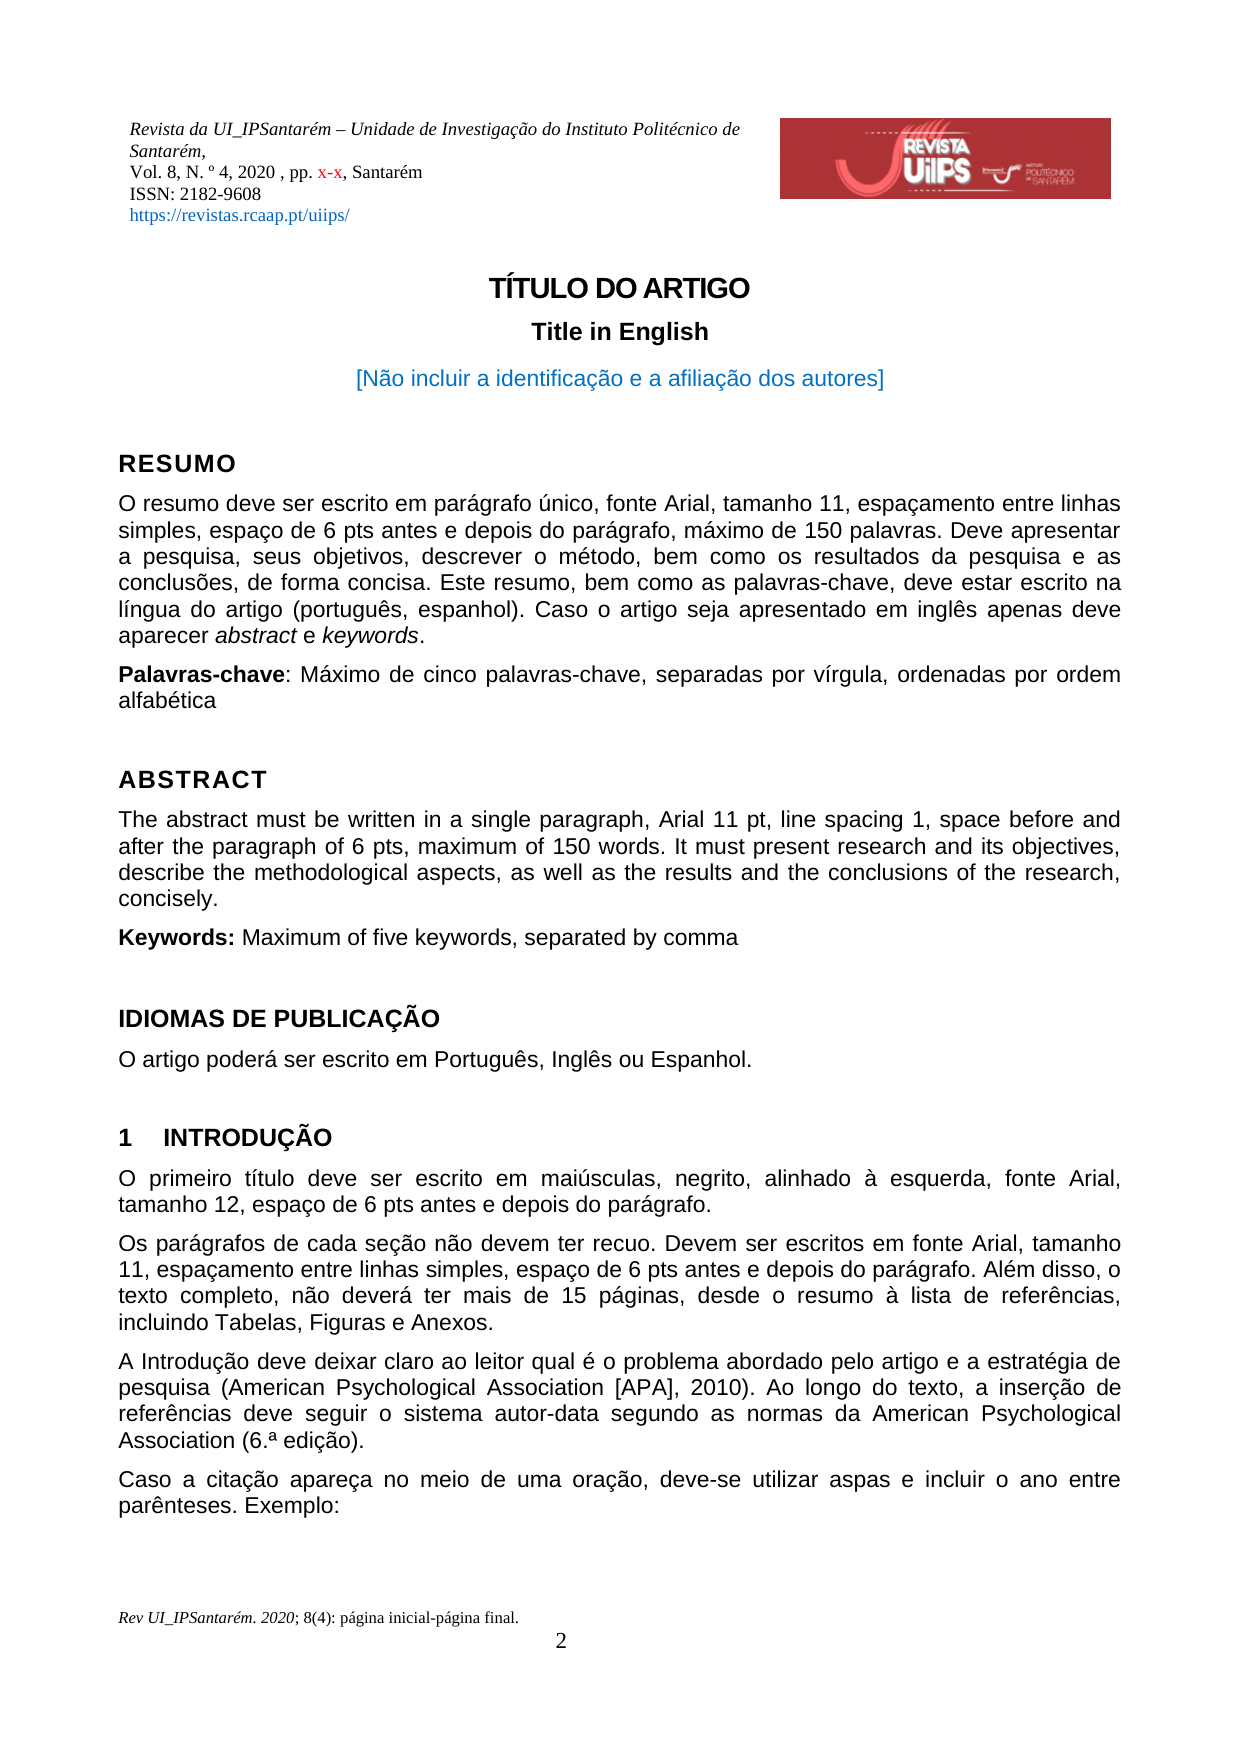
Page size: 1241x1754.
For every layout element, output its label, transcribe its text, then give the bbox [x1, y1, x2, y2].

text Keywords: Maximum of five keywords, separated by comma [118, 924, 1122, 951]
text Os parágrafos de cada seção não devem ter recuo. Devem ser escritos em fonte Arial, tamanho 11, espaçamento entre linhas simples, espaço de 6 pts antes e depois do parágrafo. Além disso, o texto completo, não deverá ter mais de 15 páginas, desde o resumo à lista de referências, incluindo Tabelas, Figuras e Anexos. [118, 1230, 1122, 1335]
subtitle RESUMO [118, 449, 1122, 478]
table_header [768, 118, 1122, 226]
text Caso a citação apareça no meio de uma oração, deve-se utilizar aspas e incluir o ano entre parênteses. Exemplo: [118, 1466, 1122, 1518]
text Palavras-chave: Máximo de cinco palavras-chave, separadas por vírgula, ordenadas por ordem alfabética [118, 661, 1122, 714]
text Title in English [118, 317, 1122, 346]
table_header Revista da UI_IPSantarém – Unidade de Investigação do Instituto Politécnico de Santarém, Vol. 8, N. º 4, 2020 , pp. x-x, Santarém ISSN: 2182-9608 https://revistas.rcaap.pt/uiips/ [118, 118, 768, 226]
subtitle INTRODUÇÃO [118, 1123, 1122, 1152]
text [Não incluir a identificação e a afiliação dos autores] [118, 365, 1122, 391]
text O resumo deve ser escrito em parágrafo único, fonte Arial, tamanho 11, espaçamento entre linhas simples, espaço de 6 pts antes e depois do parágrafo, máximo de 150 palavras. Deve apresentar a pesquisa, seus objetivos, descrever o método, bem como os resultados da pesquisa e as conclusões, de forma concisa. Este resumo, bem como as palavras-chave, deve estar escrito na língua do artigo (português, espanhol). Caso o artigo seja apresentado em inglês apenas deve aparecer abstract e keywords. [118, 490, 1122, 648]
text O artigo poderá ser escrito em Português, Inglês ou Espanhol. [118, 1046, 1122, 1072]
text The abstract must be written in a single paragraph, Arial 11 pt, line spacing 1, space before and after the paragraph of 6 pts, maximum of 150 words. It must present research and its objectives, describe the methodological aspects, as well as the results and the conclusions of the research, concisely. [118, 806, 1122, 912]
text O primeiro título deve ser escrito em maiúsculas, negrito, alinhado à esquerda, fonte Arial, tamanho 12, espaço de 6 pts antes e depois do parágrafo. [118, 1164, 1122, 1217]
text idiomas de publicação [118, 1004, 1122, 1033]
subtitle ABSTRACT [118, 765, 1122, 794]
text A Introdução deve deixar claro ao leitor qual é o problema abordado pelo artigo e a estratégia de pesquisa (American Psychological Association [APA], 2010). Ao longo do texto, a inserção de referências deve seguir o sistema autor-data segundo as normas da American Psychological Association (6.ª edição). [118, 1348, 1122, 1453]
title TÍTULO DO ARTIGO [118, 271, 1122, 304]
picture [780, 118, 1111, 199]
